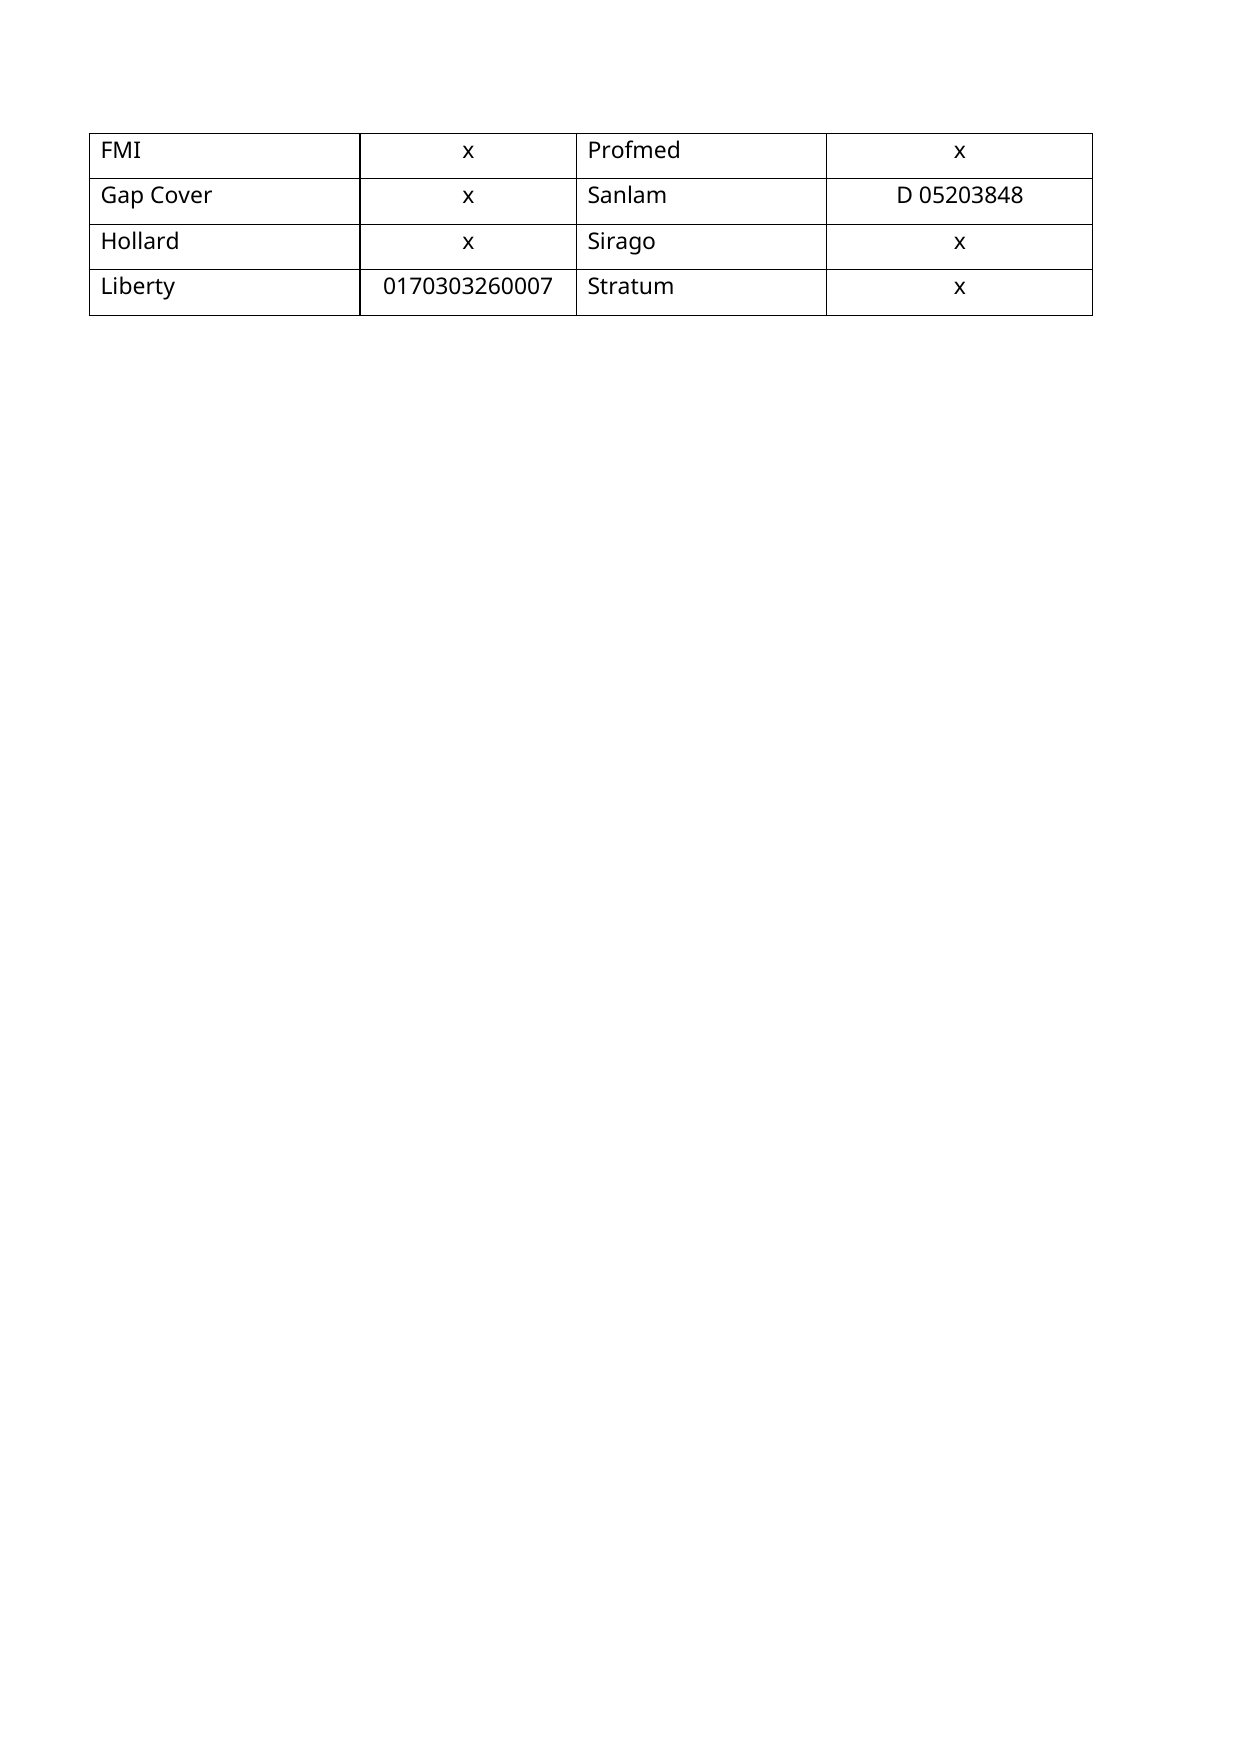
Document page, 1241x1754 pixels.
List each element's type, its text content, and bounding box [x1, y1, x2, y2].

table_cell Profmed [577, 134, 826, 178]
table_cell D 05203848 [827, 179, 1092, 224]
table_cell x [361, 134, 576, 178]
table_cell Stratum [577, 270, 826, 314]
table_cell x [361, 225, 576, 269]
table_cell x [827, 270, 1092, 314]
table_cell FMI [90, 134, 359, 178]
table_cell Sanlam [577, 179, 826, 224]
table_cell x [361, 179, 576, 224]
table_cell Liberty [90, 270, 359, 314]
table_cell 0170303260007 [361, 270, 576, 314]
table_cell x [827, 225, 1092, 269]
table_cell Hollard [90, 225, 359, 269]
table_cell Gap Cover [90, 179, 359, 224]
table_cell x [827, 134, 1092, 178]
table_cell Sirago [577, 225, 826, 269]
